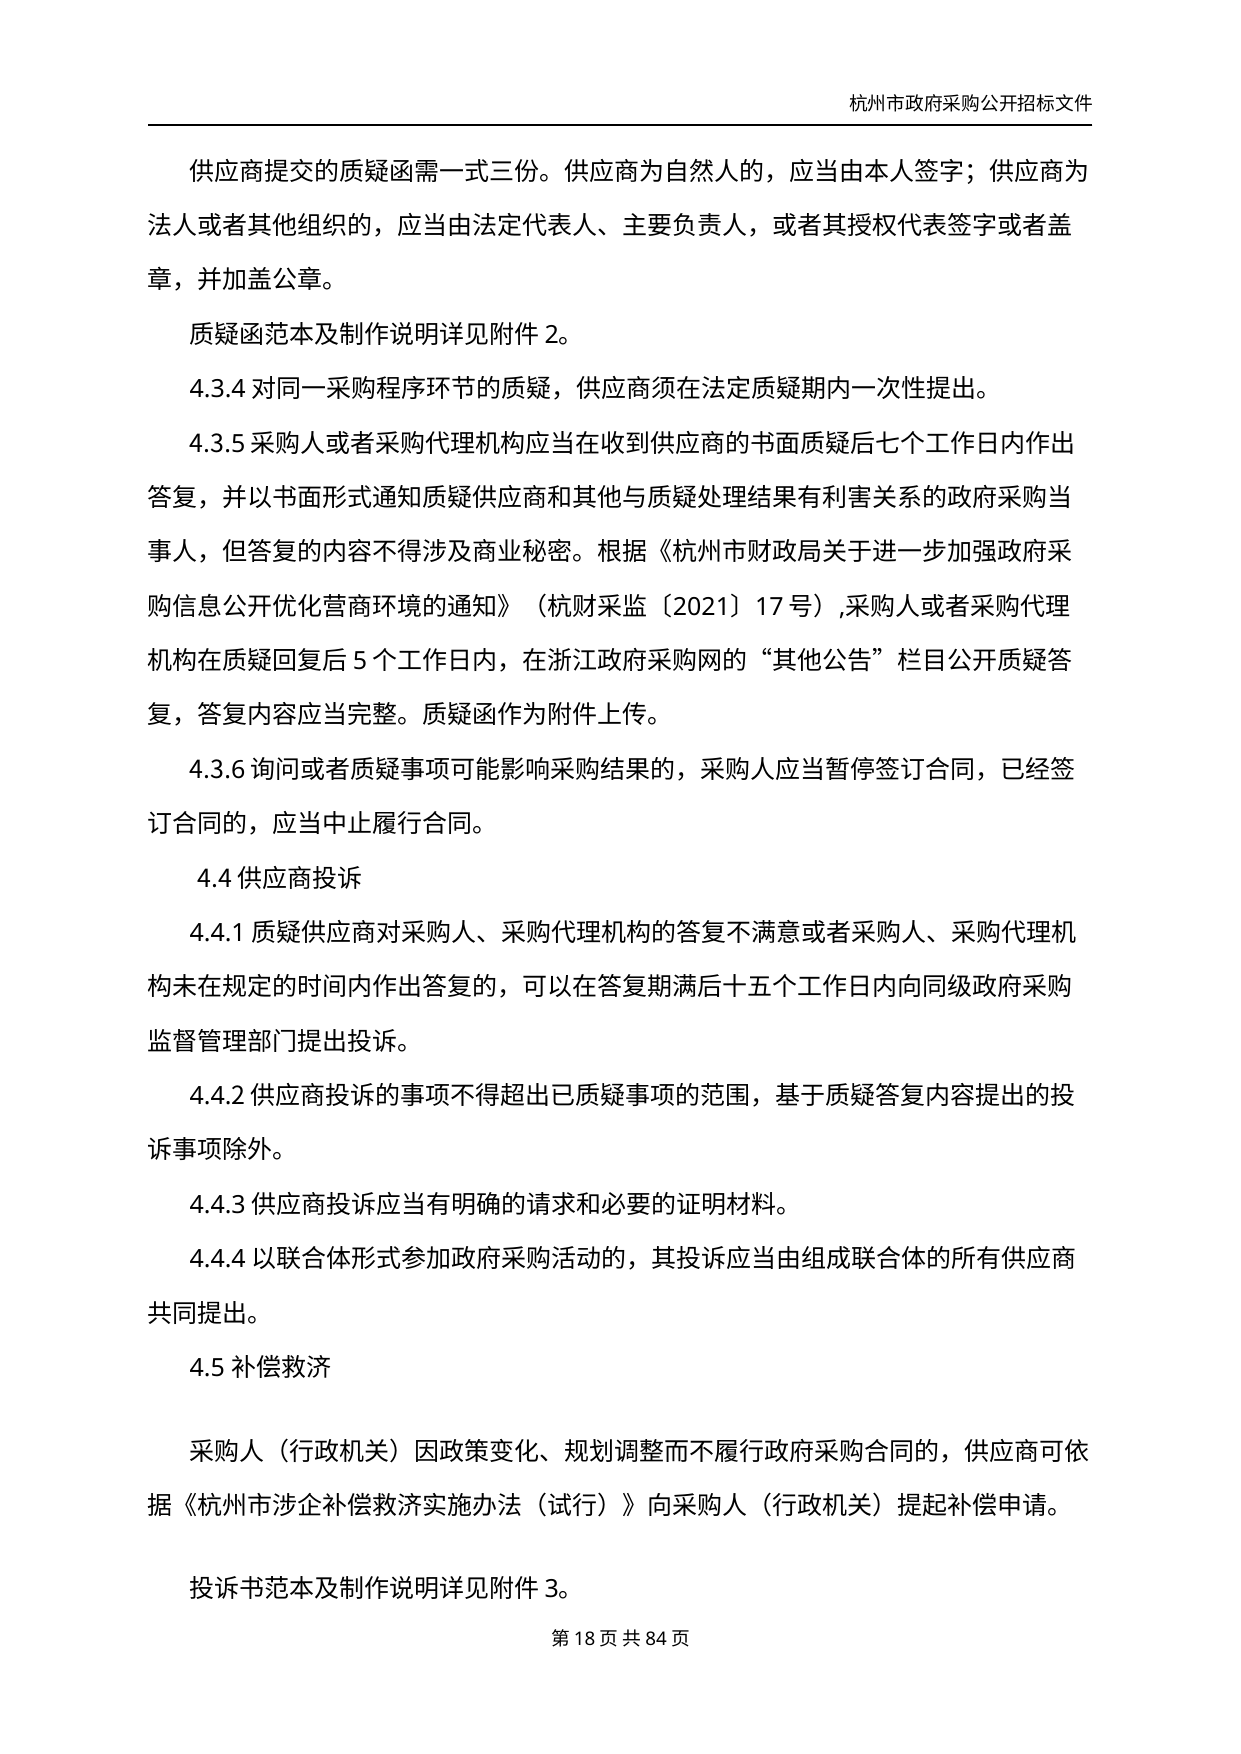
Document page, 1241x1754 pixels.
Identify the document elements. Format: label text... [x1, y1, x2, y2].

text 4.3.4对同一采购程序环节的质疑，供应商须在法定质疑期内一次性提出。 [148, 369, 1092, 405]
text 4.3.6询问或者质疑事项可能影响采购结果的，采购人应当暂停签订合同，已经签订合同的，应当中止履行合同。 [148, 749, 1092, 840]
text 供应商提交的质疑函需一式三份。供应商为自然人的，应当由本人签字；供应商为法人或者其他组织的，应当由法定代表人、主要负责人，或者其授权代表签字或者盖章，并加盖公章。 [148, 151, 1092, 296]
text 采购人（行政机关）因政策变化、规划调整而不履行政府采购合同的，供应商可依据《杭州市涉企补偿救济实施办法（试行）》向采购人（行政机关）提起补偿申请。 [148, 1431, 1092, 1522]
text 4.4供应商投诉 [148, 858, 1092, 894]
text 4.4.4以联合体形式参加政府采购活动的，其投诉应当由组成联合体的所有供应商共同提出。 [148, 1239, 1092, 1329]
text 4.4.2供应商投诉的事项不得超出已质疑事项的范围，基于质疑答复内容提出的投诉事项除外。 [148, 1076, 1092, 1166]
text 4.3.5采购人或者采购代理机构应当在收到供应商的书面质疑后七个工作日内作出答复，并以书面形式通知质疑供应商和其他与质疑处理结果有利害关系的政府采购当事人，但答复的内容不得涉及商业秘密。根据《杭州市财政局关于进一步加强政府采购信息公开优化营商环境的通知》（杭财采监〔2021〕17号）,采购人或者采购代理机构在质疑回复后5个工作日内，在浙江政府采购网的“其他公告”栏目公开质疑答复，答复内容应当完整。质疑函作为附件上传。 [148, 423, 1092, 731]
text 4.4.1质疑供应商对采购人、采购代理机构的答复不满意或者采购人、采购代理机构未在规定的时间内作出答复的，可以在答复期满后十五个工作日内向同级政府采购监督管理部门提出投诉。 [148, 912, 1092, 1057]
text 4.5 补偿救济 [148, 1347, 1092, 1384]
text 质疑函范本及制作说明详见附件2。 [148, 314, 1092, 351]
text 4.4.3供应商投诉应当有明确的请求和必要的证明材料。 [148, 1184, 1092, 1221]
text 投诉书范本及制作说明详见附件3。 [148, 1569, 1092, 1605]
